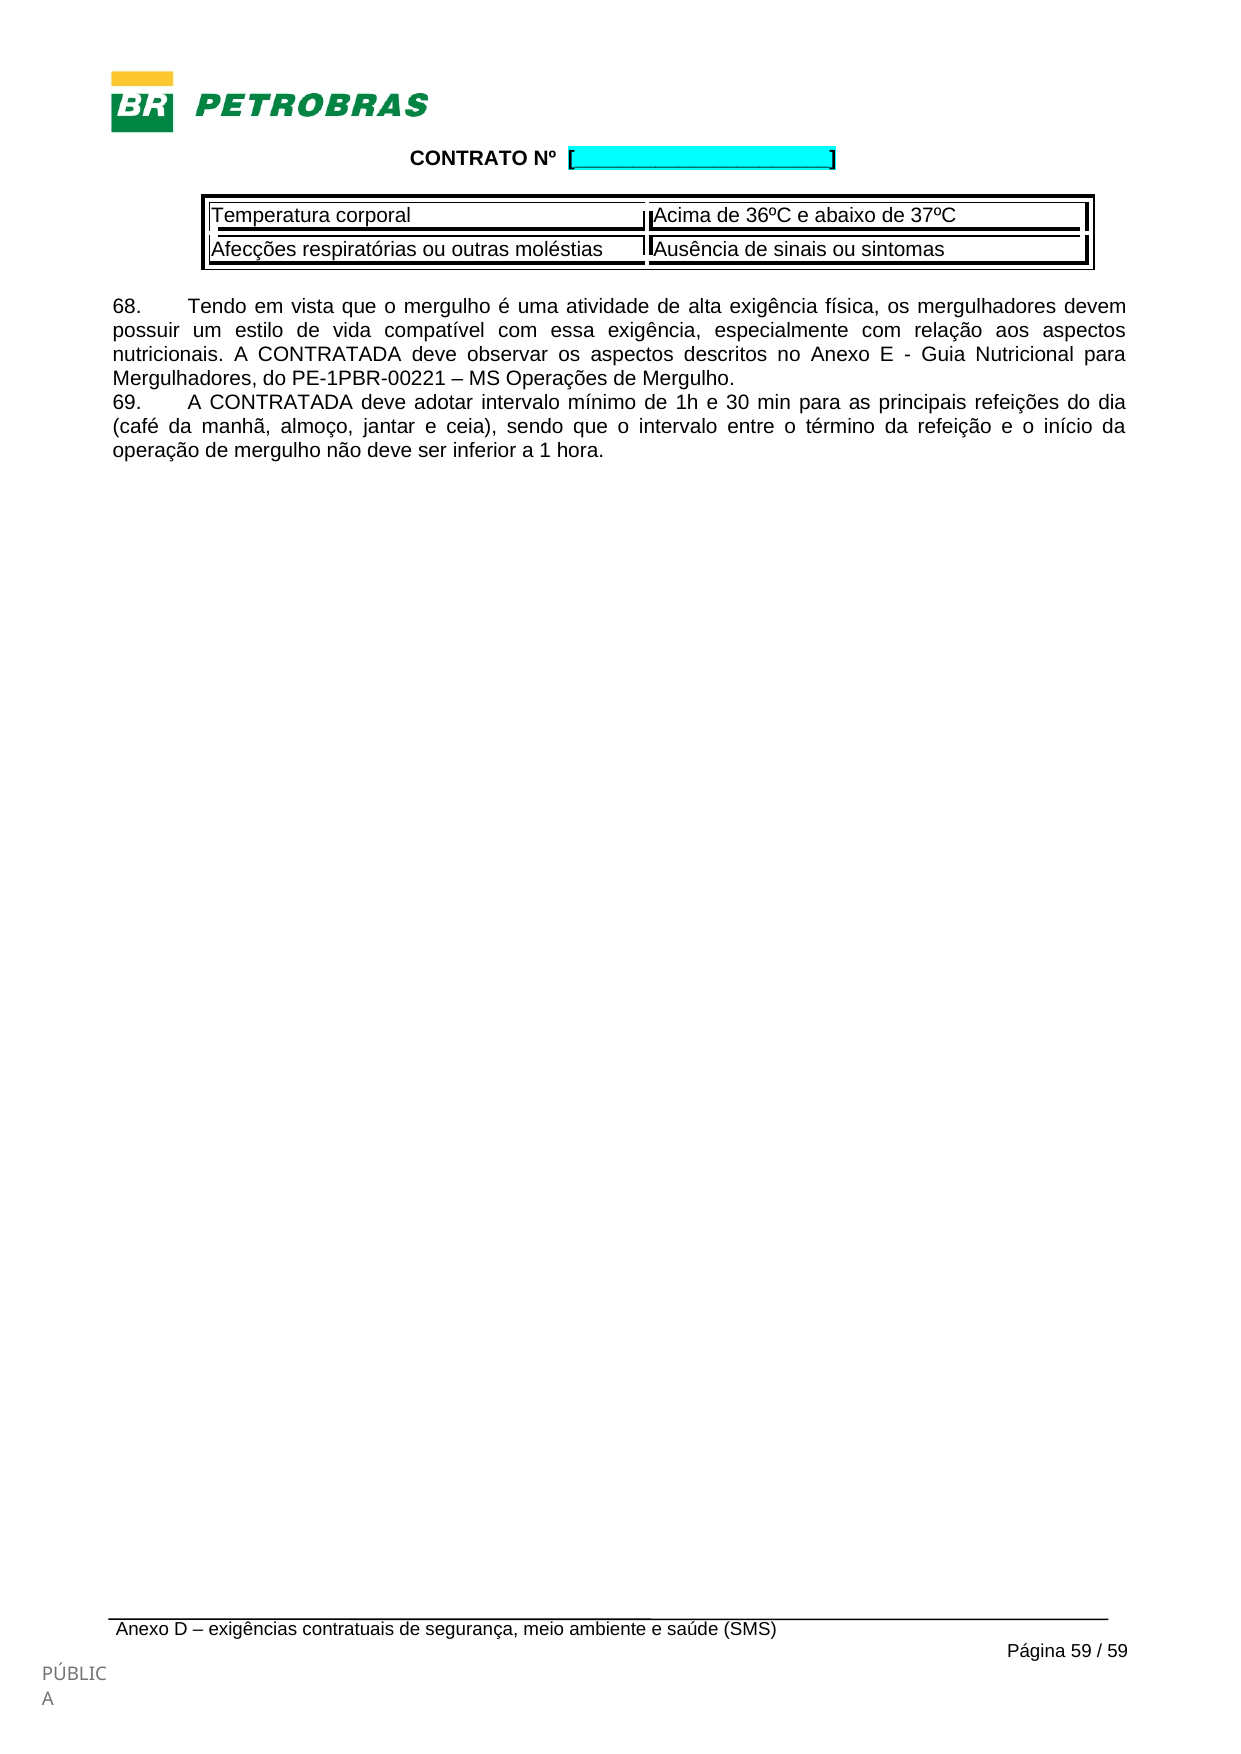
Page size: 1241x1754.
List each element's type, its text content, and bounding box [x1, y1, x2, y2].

table_cell Ausência de sinais ou sintomas [648, 227, 1090, 261]
table_cell Temperatura corporal [205, 198, 648, 227]
list Tendo em vista que o mergulho é uma atividade de alta exigência física, os mergulhadores devem possuir um estilo de vida compatível com essa exigência, especialmente com relação aos aspectos nutricionais. A CONTRATADA deve observar os aspectos descritos no Anexo E - Guia Nutricional para Mergulhadores, do PE-1PBR-00221 – MS Operações de Mergulho. [112, 294, 1128, 390]
picture [105, 65, 434, 139]
list A CONTRATADA deve adotar intervalo mínimo de 1h e 30 min para as principais refeições do dia (café da manhã, almoço, jantar e ceia), sendo que o intervalo entre o término da refeição e o início da operação de mergulho não deve ser inferior a 1 hora. [112, 390, 1128, 462]
table_cell Afecções respiratórias ou outras moléstias [205, 227, 648, 261]
table_cell Acima de 36ºC e abaixo de 37ºC [648, 198, 1090, 227]
